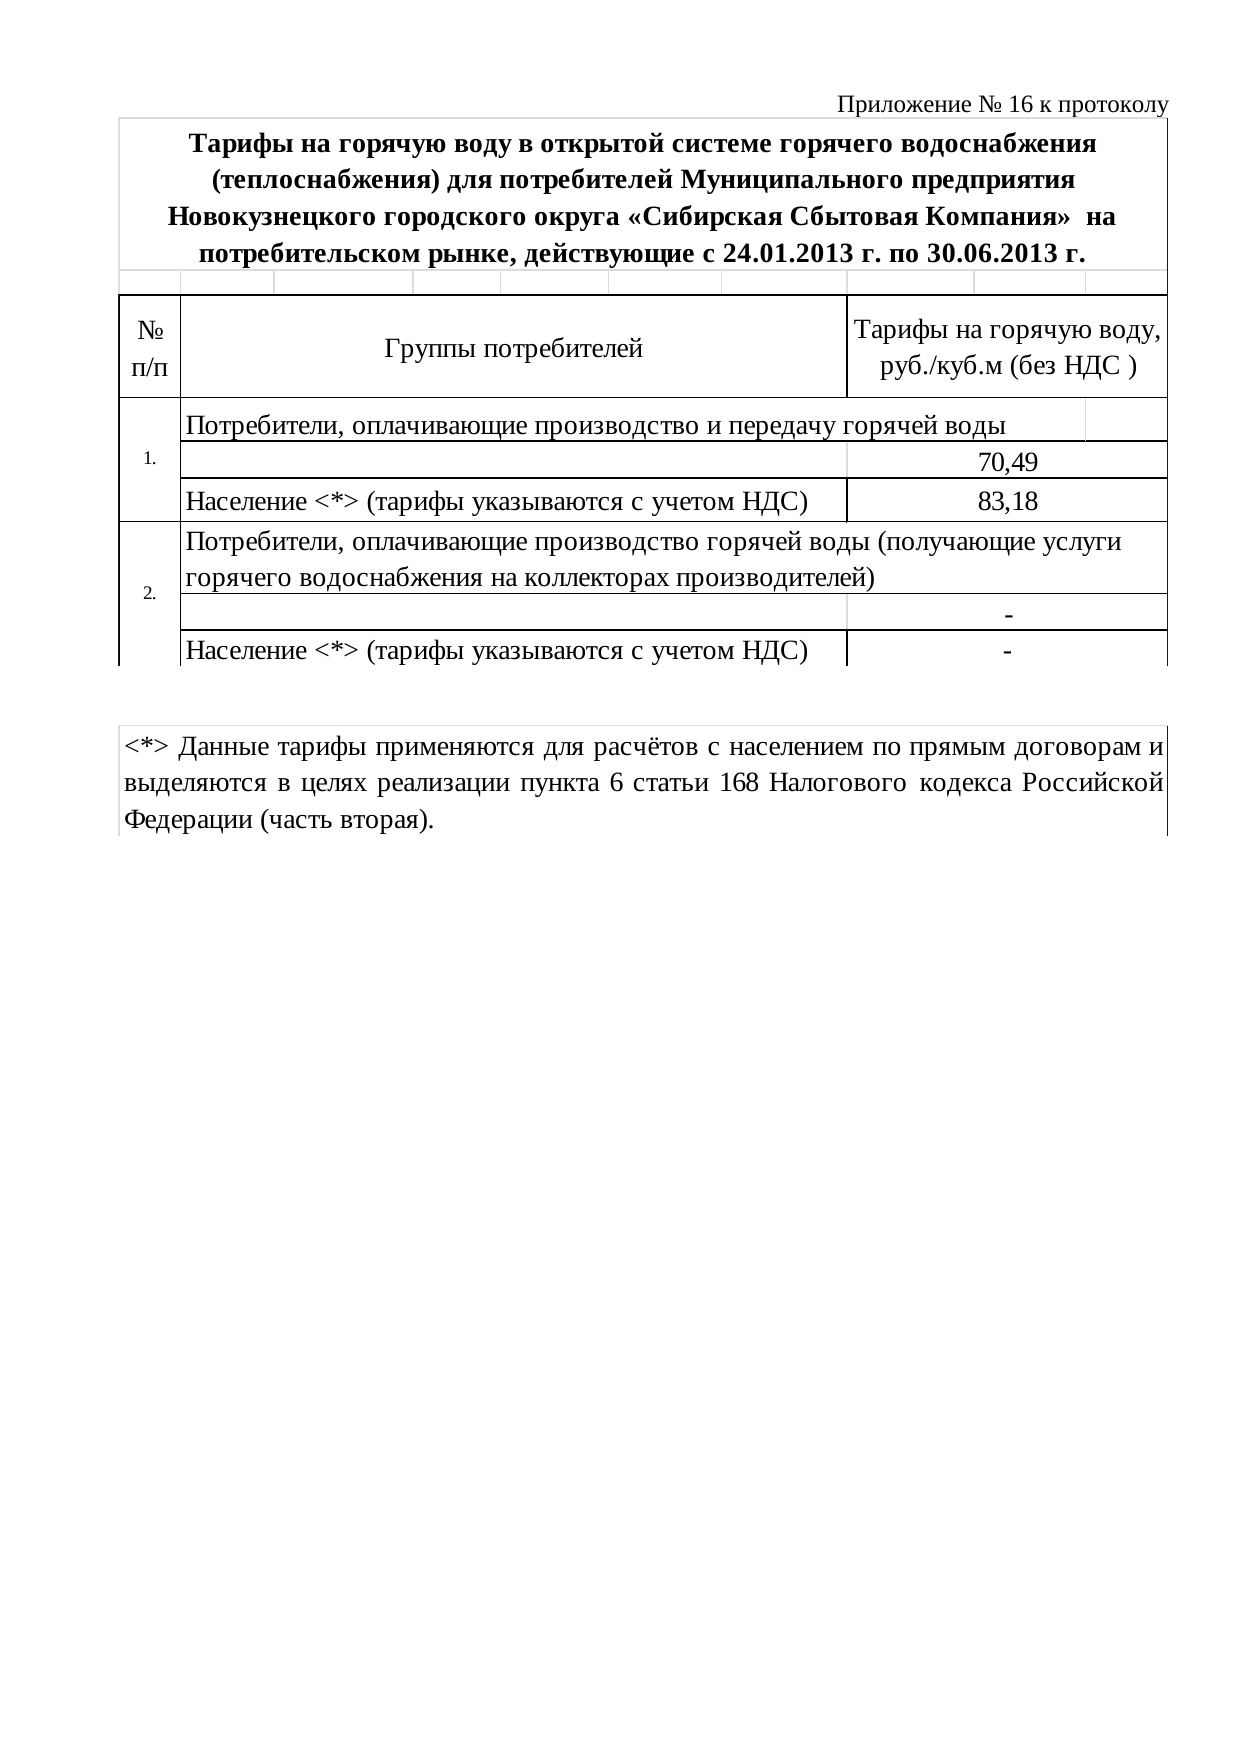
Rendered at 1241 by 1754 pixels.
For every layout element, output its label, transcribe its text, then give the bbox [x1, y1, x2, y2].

text Приложение № 16 к протоколу [118, 89, 1169, 117]
